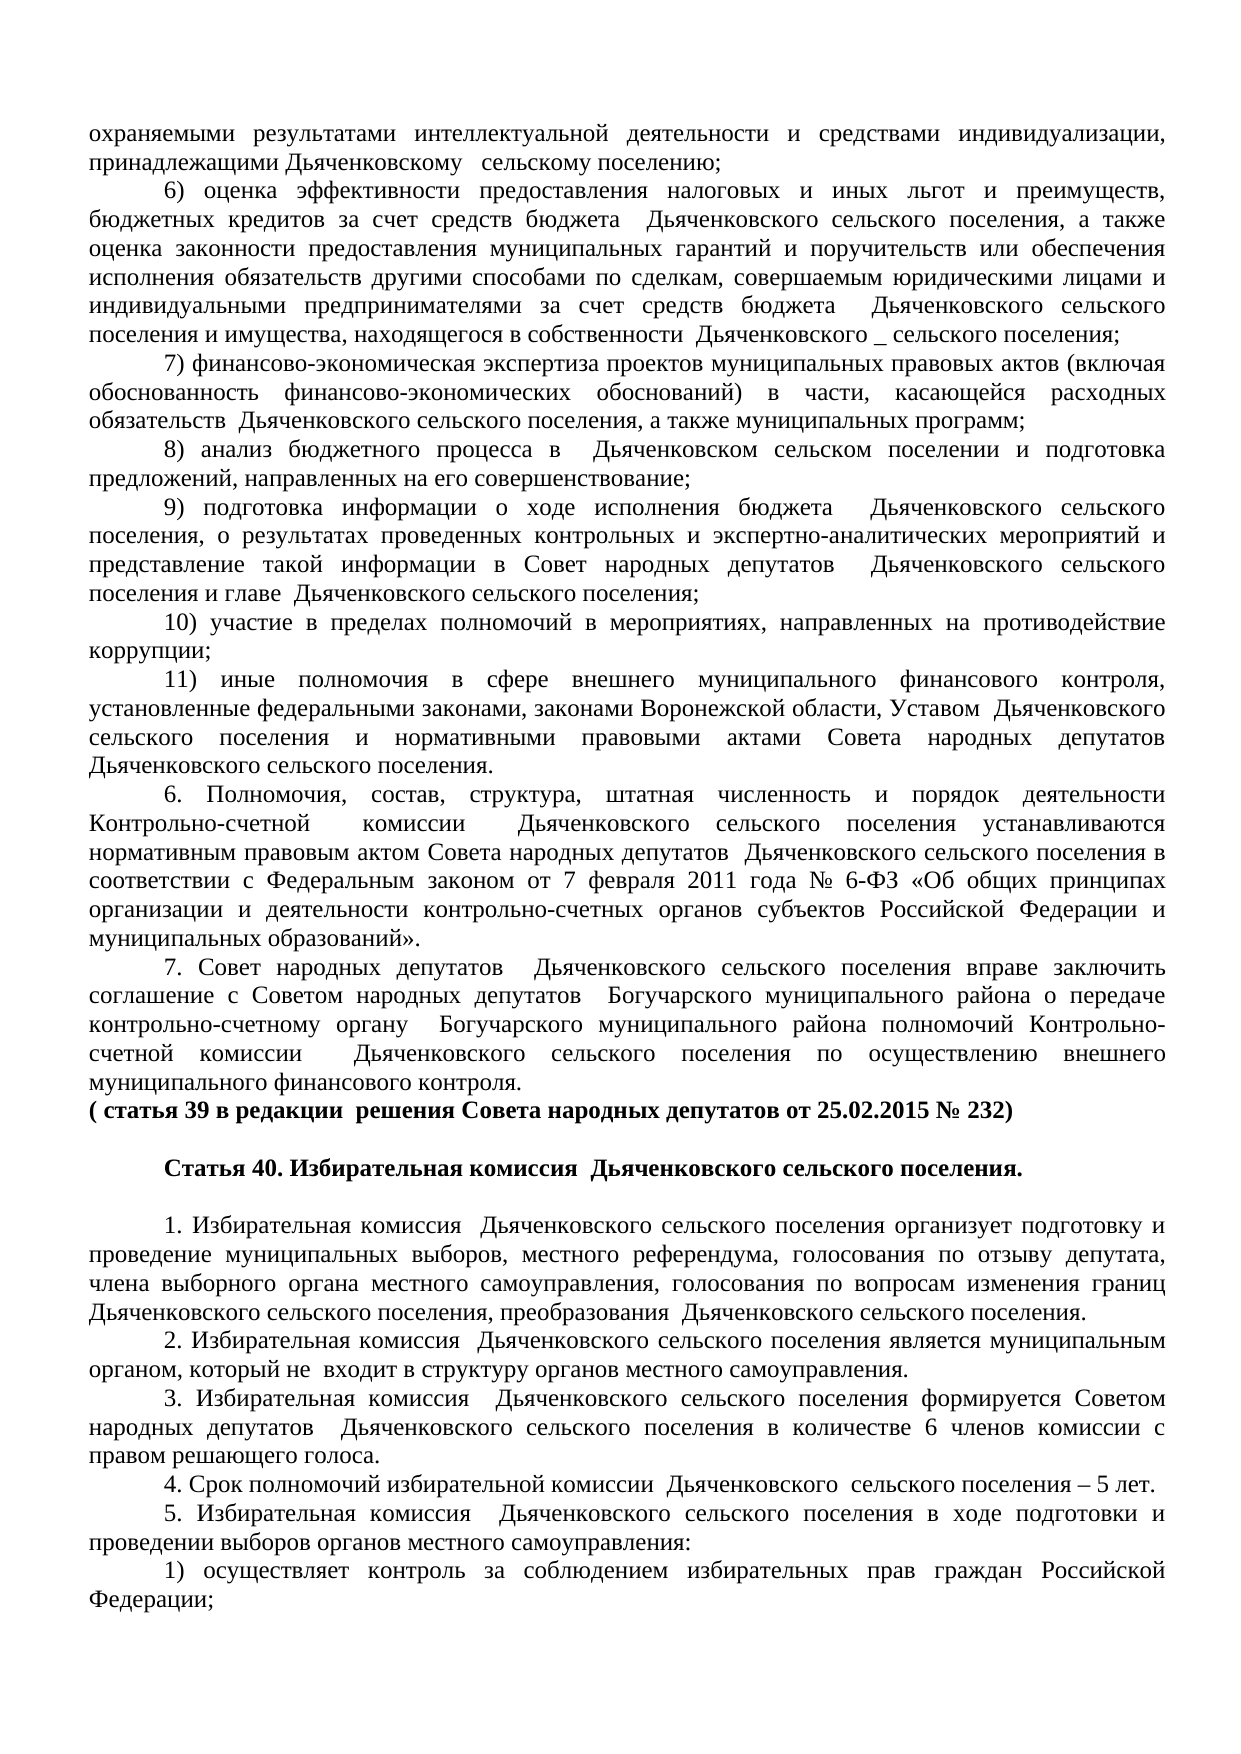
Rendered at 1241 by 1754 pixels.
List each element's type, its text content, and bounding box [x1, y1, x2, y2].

text 1) осуществляет контроль за соблюдением избирательных прав граждан Российской Федерации; [89, 1556, 1167, 1613]
text 2. Избирательная комиссия Дьяченковского сельского поселения является муниципальным органом, который не входит в структуру органов местного самоуправления. [89, 1326, 1167, 1383]
text 6. Полномочия, состав, структура, штатная численность и порядок деятельности Контрольно-счетной комиссии Дьяченковского сельского поселения устанавливаются нормативным правовым актом Совета народных депутатов Дьяченковского сельского поселения в соответствии с Федеральным законом от 7 февраля 2011 года № 6-ФЗ «Об общих принципах организации и деятельности контрольно-счетных органов субъектов Российской Федерации и муниципальных образований». [89, 779, 1167, 952]
text 11) иные полномочия в сфере внешнего муниципального финансового контроля, установленные федеральными законами, законами Воронежской области, Уставом Дьяченковского сельского поселения и нормативными правовыми актами Совета народных депутатов Дьяченковского сельского поселения. [89, 664, 1167, 779]
text 1. Избирательная комиссия Дьяченковского сельского поселения организует подготовку и проведение муниципальных выборов, местного референдума, голосования по отзыву депутата, члена выборного органа местного самоуправления, голосования по вопросам изменения границ Дьяченковского сельского поселения, преобразования Дьяченковского сельского поселения. [89, 1211, 1167, 1326]
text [89, 118, 1167, 176]
text 7. Совет народных депутатов Дьяченковского сельского поселения вправе заключить соглашение с Советом народных депутатов Богучарского муниципального района о передаче контрольно-счетному органу Богучарского муниципального района полномочий Контрольно-счетной комиссии Дьяченковского сельского поселения по осуществлению внешнего муниципального финансового контроля. [89, 952, 1167, 1096]
text Статья 40. Избирательная комиссия Дьяченковского сельского поселения. [89, 1153, 1167, 1182]
text 3. Избирательная комиссия Дьяченковского сельского поселения формируется Советом народных депутатов Дьяченковского сельского поселения в количестве 6 членов комиссии с правом решающего голоса. [89, 1383, 1167, 1469]
text 9) подготовка информации о ходе исполнения бюджета Дьяченковского сельского поселения, о результатах проведенных контрольных и экспертно-аналитических мероприятий и представление такой информации в Совет народных депутатов Дьяченковского сельского поселения и главе Дьяченковского сельского поселения; [89, 492, 1167, 607]
text 7) финансово-экономическая экспертиза проектов муниципальных правовых актов (включая обоснованность финансово-экономических обоснований) в части, касающейся расходных обязательств Дьяченковского сельского поселения, а также муниципальных программ; [89, 348, 1167, 434]
text 6) оценка эффективности предоставления налоговых и иных льгот и преимуществ, бюджетных кредитов за счет средств бюджета Дьяченковского сельского поселения, а также оценка законности предоставления муниципальных гарантий и поручительств или обеспечения исполнения обязательств другими способами по сделкам, совершаемым юридическими лицами и индивидуальными предпринимателями за счет средств бюджета Дьяченковского сельского поселения и имущества, находящегося в собственности Дьяченковского _ сельского поселения; [89, 176, 1167, 348]
text 4. Срок полномочий избирательной комиссии Дьяченковского сельского поселения – 5 лет. [89, 1469, 1167, 1498]
text 8) анализ бюджетного процесса в Дьяченковском сельском поселении и подготовка предложений, направленных на его совершенствование; [89, 434, 1167, 492]
text 10) участие в пределах полномочий в мероприятиях, направленных на противодействие коррупции; [89, 607, 1167, 664]
text ( статья 39 в редакции решения Совета народных депутатов от 25.02.2015 № 232) [89, 1096, 1167, 1124]
text 5. Избирательная комиссия Дьяченковского сельского поселения в ходе подготовки и проведении выборов органов местного самоуправления: [89, 1498, 1167, 1556]
